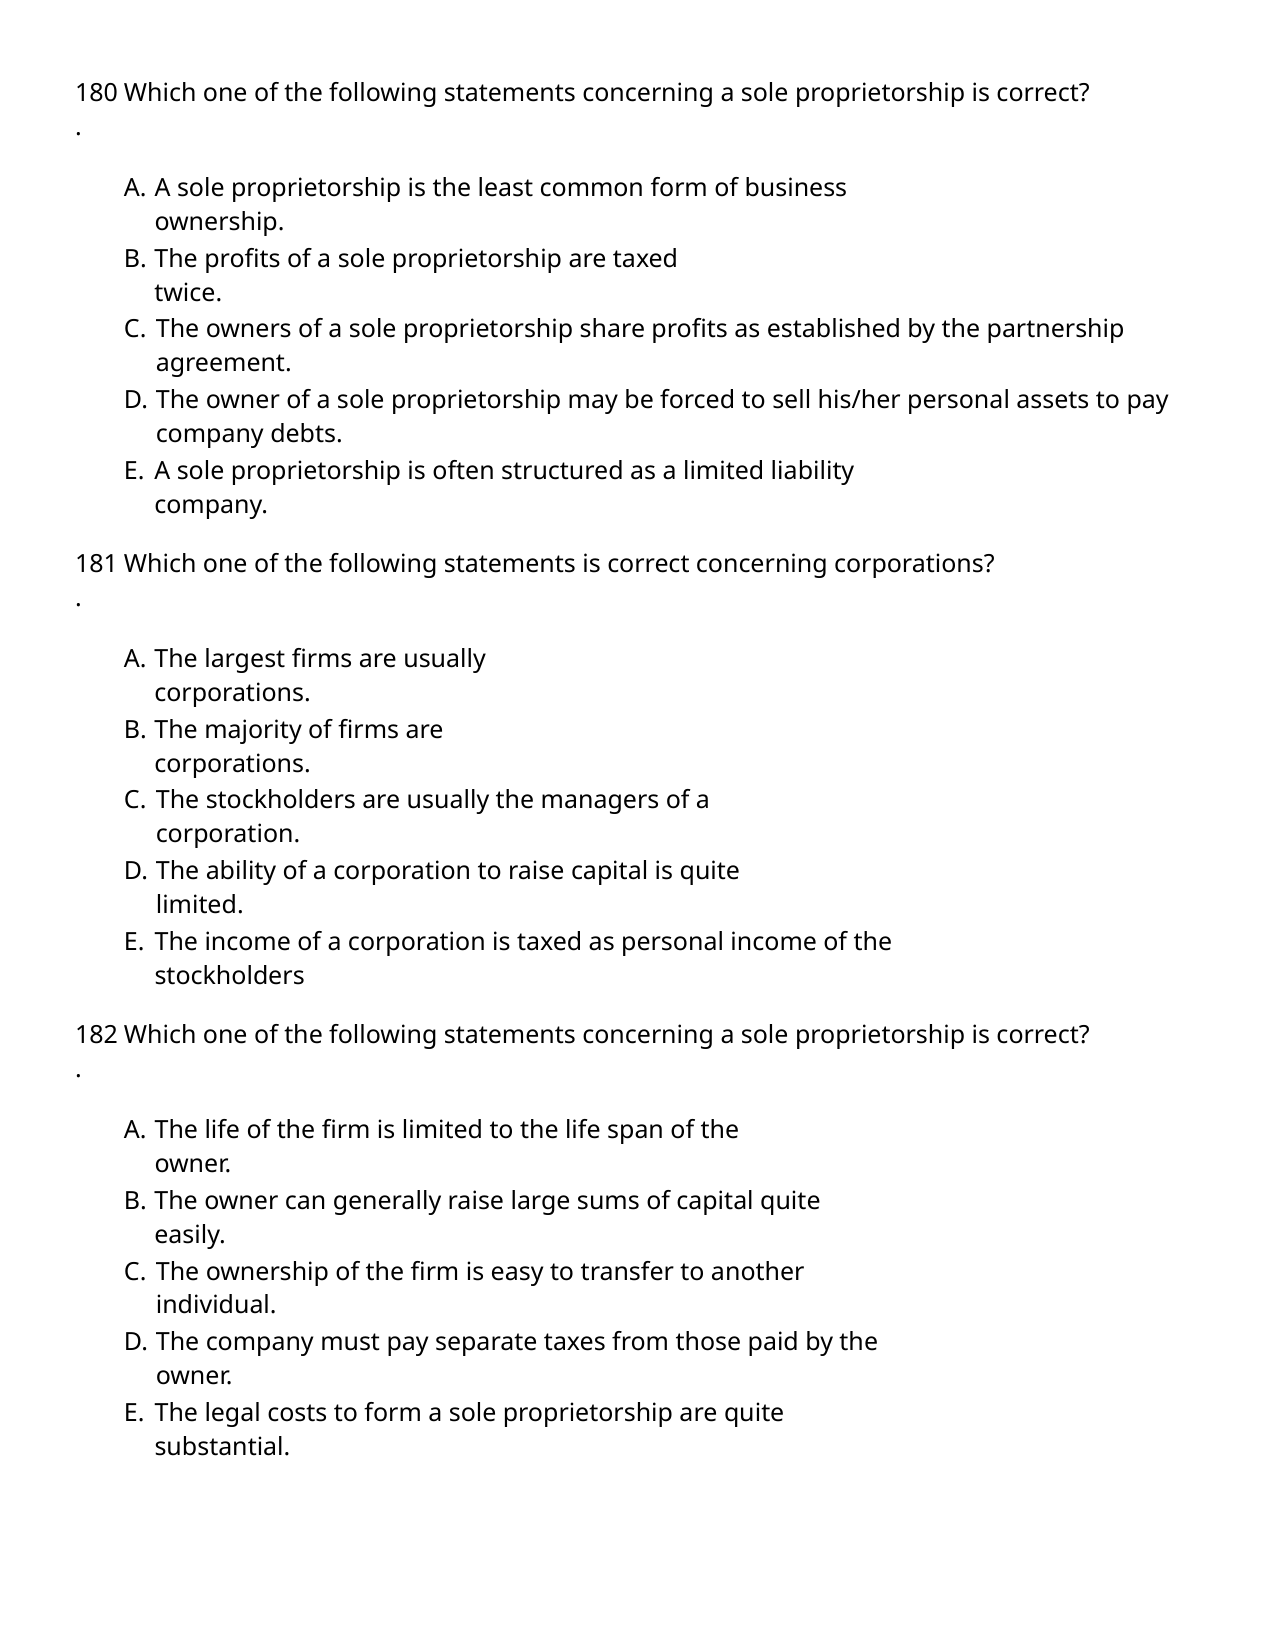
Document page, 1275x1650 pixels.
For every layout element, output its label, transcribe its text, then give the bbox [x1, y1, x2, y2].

table_header Which one of the following statements is correct concerning corporations? [124, 546, 1200, 992]
table_header Which one of the following statements concerning a sole proprietorship is correct? [124, 75, 1200, 521]
table_header 182. [75, 1017, 124, 1463]
table_header 180. [75, 75, 124, 521]
table_header Which one of the following statements concerning a sole proprietorship is correct? [124, 1017, 1200, 1463]
table_header 181. [75, 546, 124, 992]
